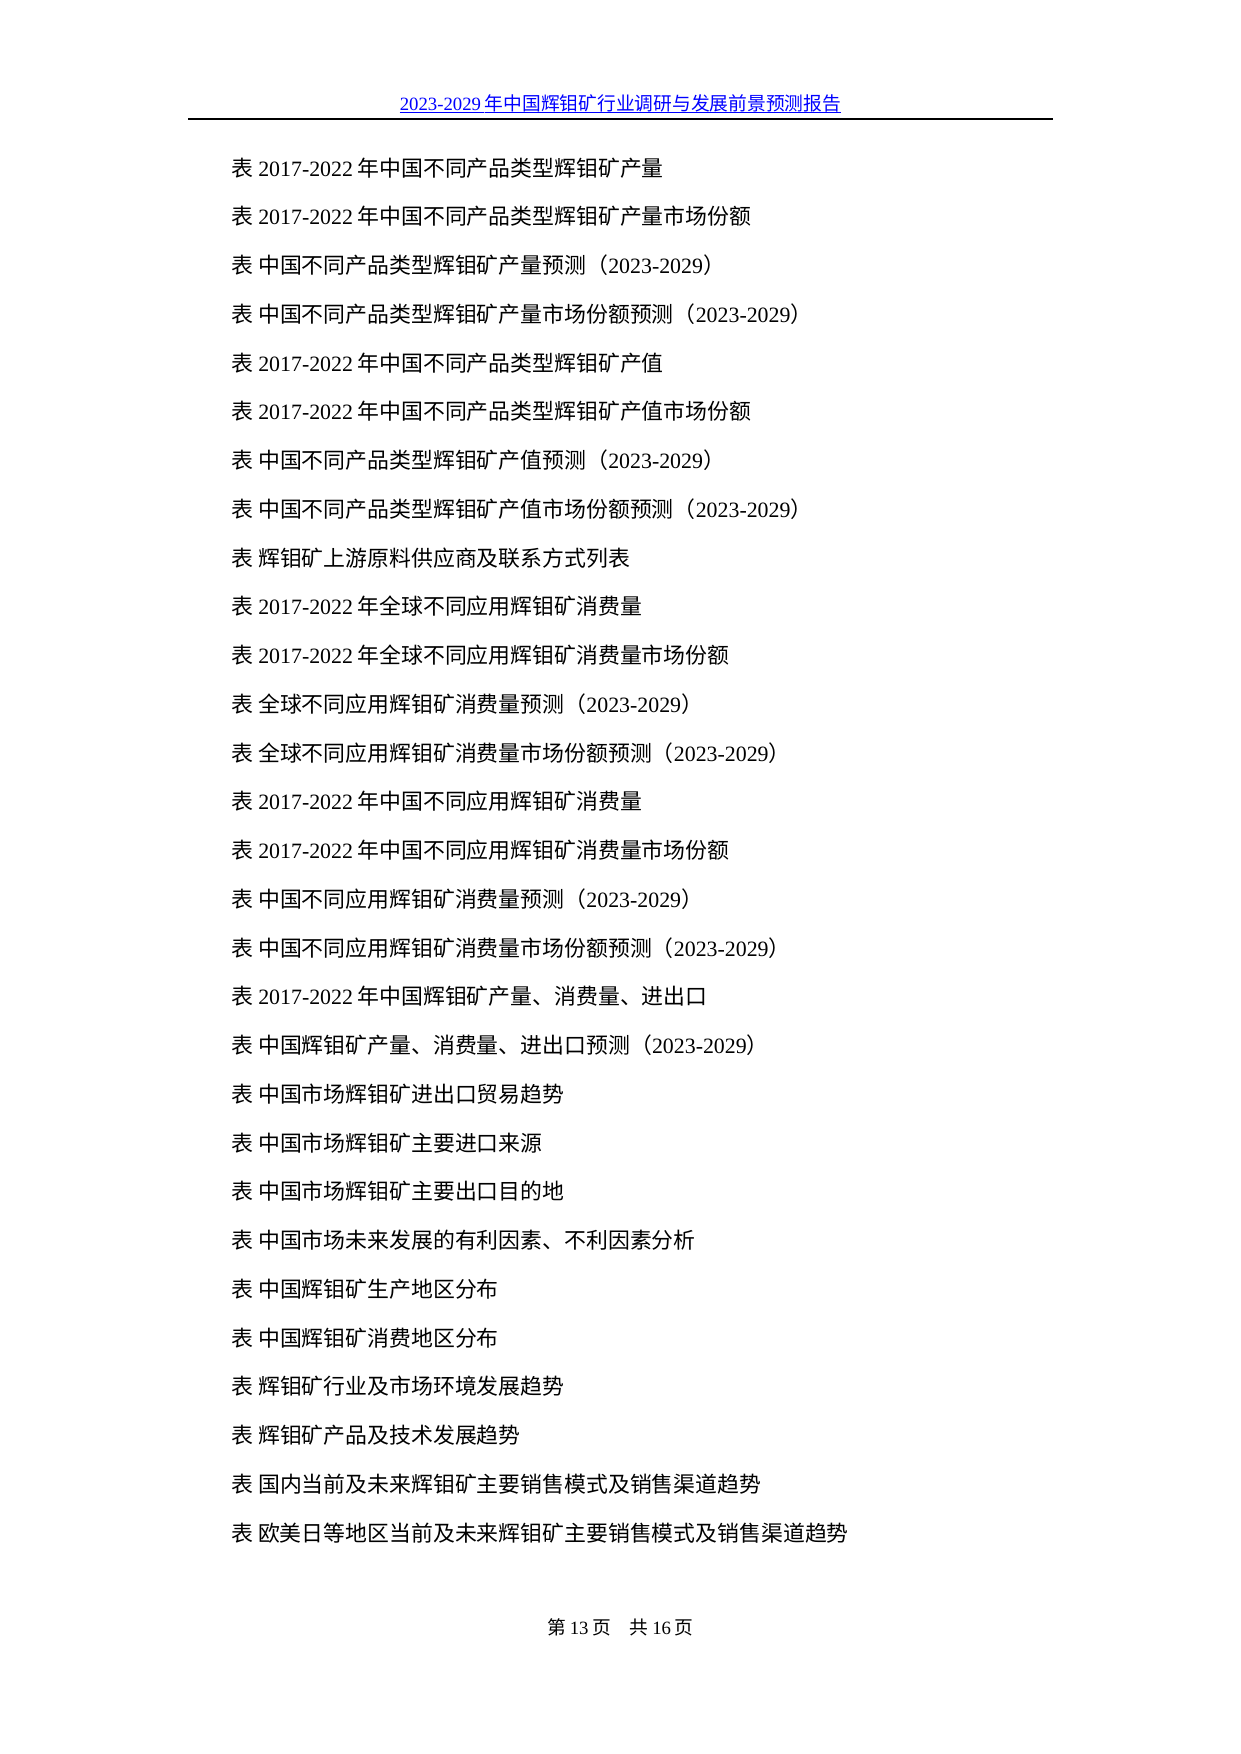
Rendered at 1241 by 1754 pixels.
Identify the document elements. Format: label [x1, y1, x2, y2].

text [187, 150, 1053, 1548]
